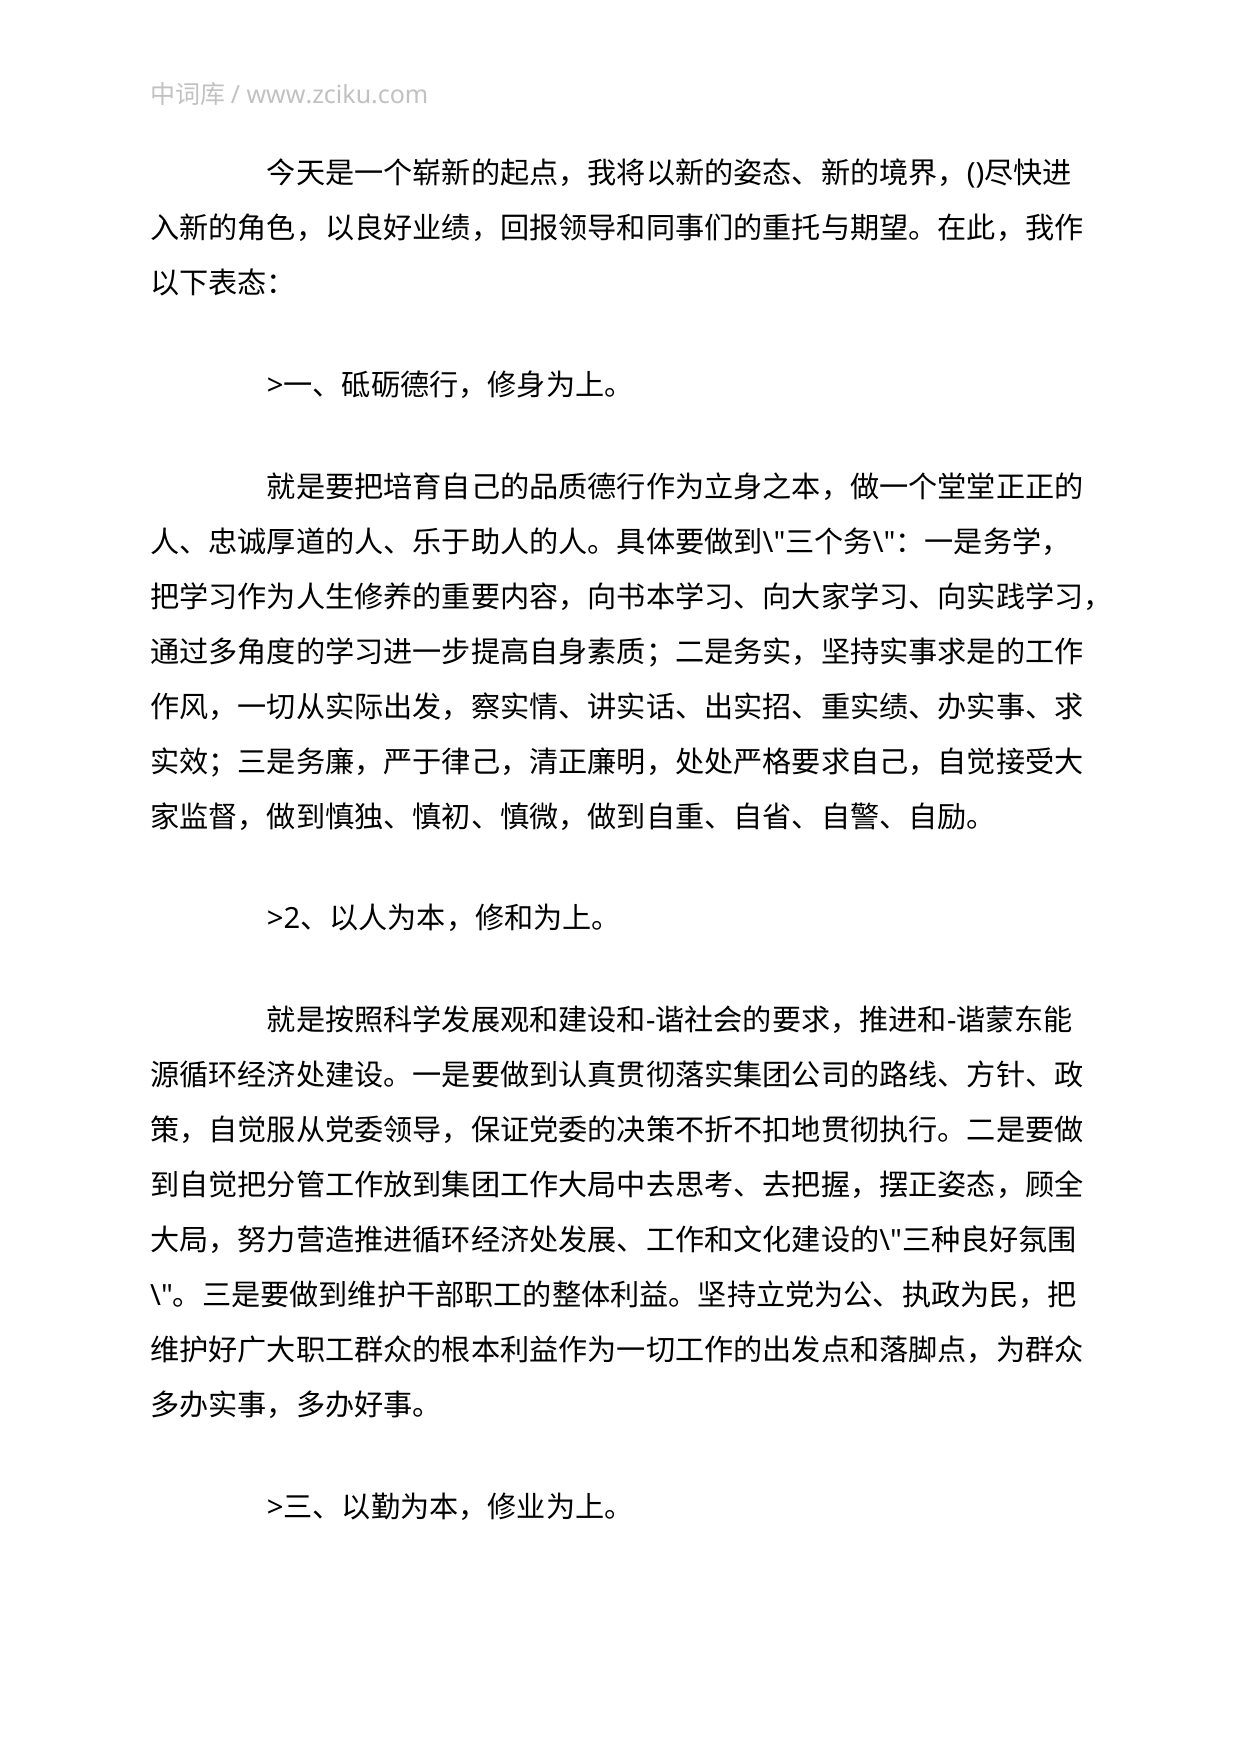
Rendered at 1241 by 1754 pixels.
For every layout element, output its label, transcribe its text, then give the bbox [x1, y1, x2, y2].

text 今天是一个崭新的起点，我将以新的姿态、新的境界，()尽快进入新的角色，以良好业绩，回报领导和同事们的重托与期望。在此，我作以下表态： [150, 150, 1090, 302]
text 就是要把培育自己的品质德行作为立身之本，做一个堂堂正正的人、忠诚厚道的人、乐于助人的人。具体要做到\"三个务\"：一是务学，把学习作为人生修养的重要内容，向书本学习、向大家学习、向实践学习，通过多角度的学习进一步提高自身素质；二是务实，坚持实事求是的工作作风，一切从实际出发，察实情、讲实话、出实招、重实绩、办实事、求实效；三是务廉，严于律己，清正廉明，处处严格要求自己，自觉接受大家监督，做到慎独、慎初、慎微，做到自重、自省、自警、自励。 [150, 464, 1090, 835]
text >一、砥砺德行，修身为上。 [150, 362, 1090, 404]
text >三、以勤为本，修业为上。 [150, 1483, 1090, 1526]
text >2、以人为本，修和为上。 [150, 895, 1090, 937]
text 就是按照科学发展观和建设和-谐社会的要求，推进和-谐蒙东能源循环经济处建设。一是要做到认真贯彻落实集团公司的路线、方针、政策，自觉服从党委领导，保证党委的决策不折不扣地贯彻执行。二是要做到自觉把分管工作放到集团工作大局中去思考、去把握，摆正姿态，顾全大局，努力营造推进循环经济处发展、工作和文化建设的\"三种良好氛围\"。三是要做到维护干部职工的整体利益。坚持立党为公、执政为民，把维护好广大职工群众的根本利益作为一切工作的出发点和落脚点，为群众多办实事，多办好事。 [150, 997, 1090, 1424]
